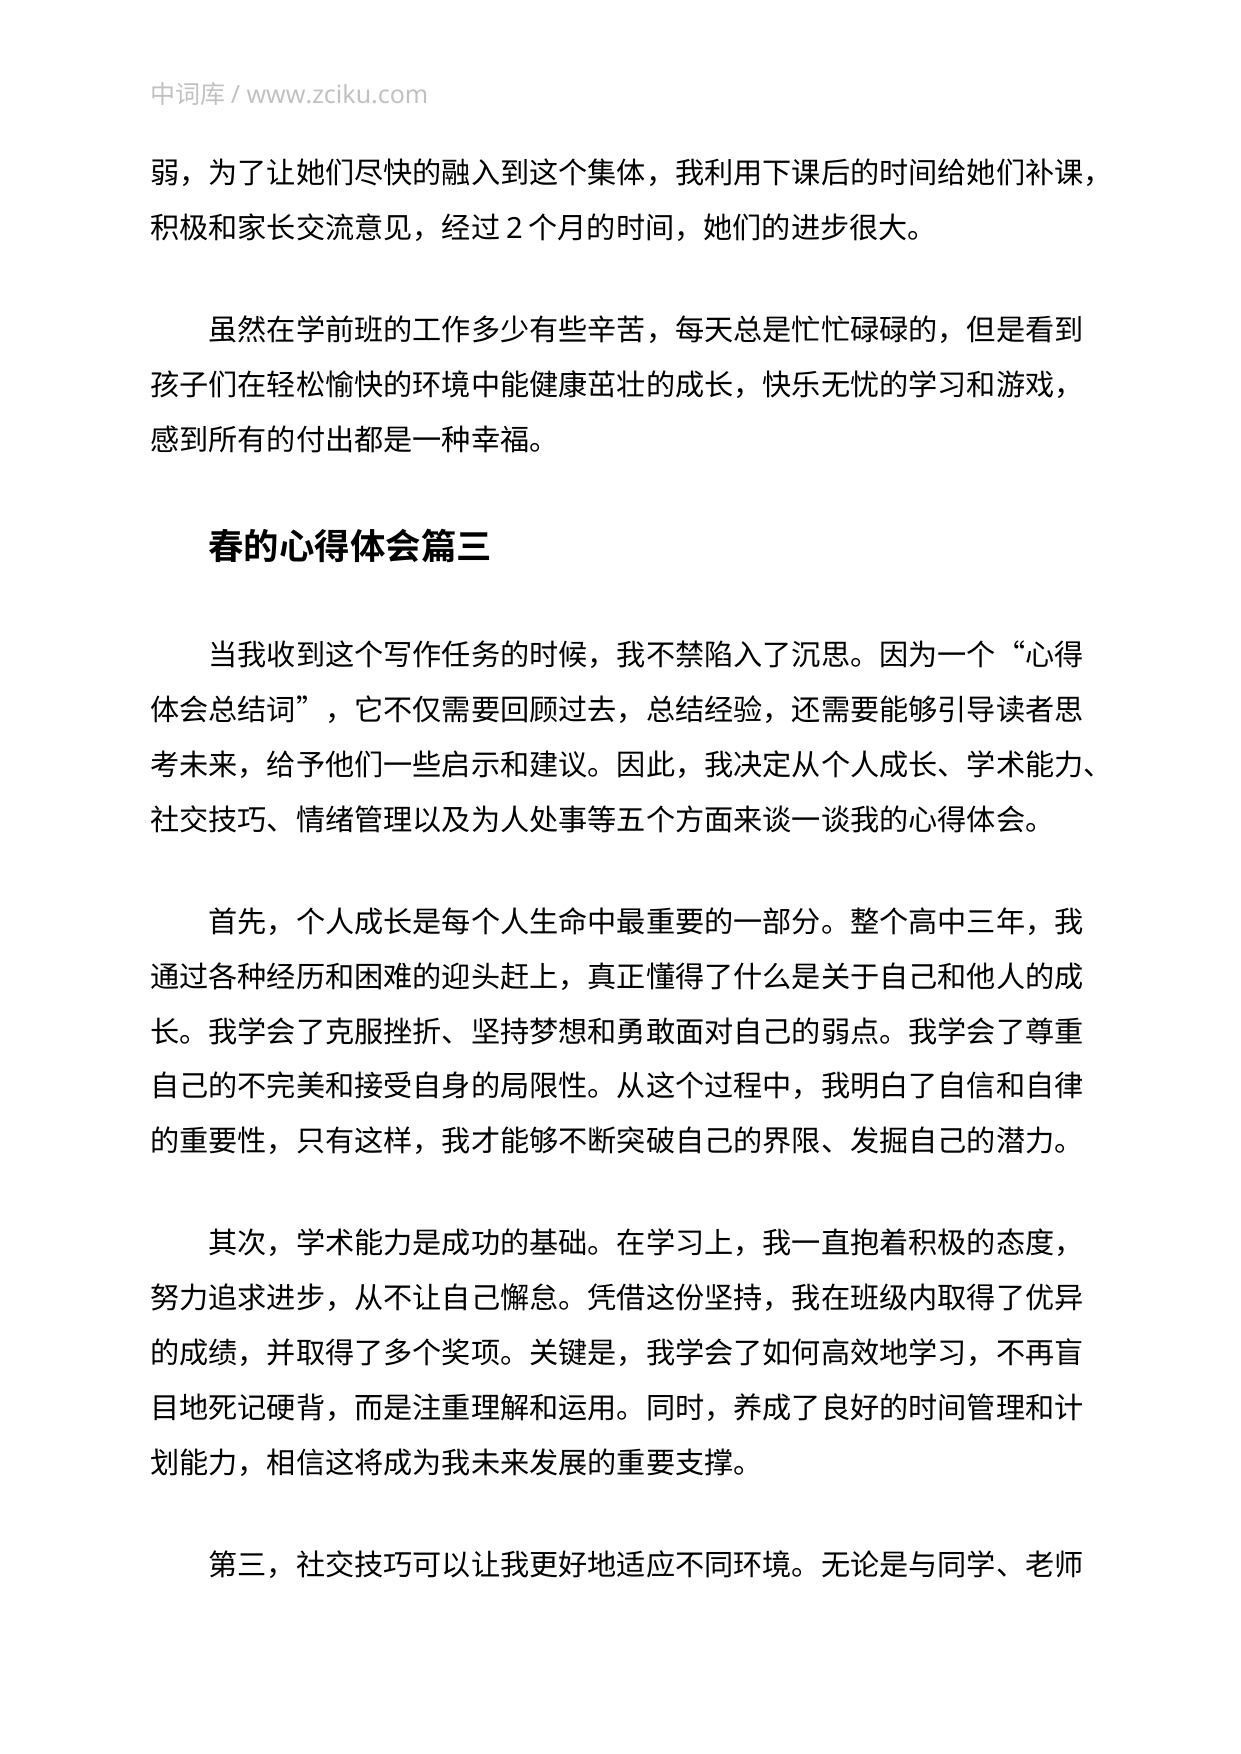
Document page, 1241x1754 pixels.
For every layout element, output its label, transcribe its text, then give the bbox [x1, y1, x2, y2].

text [150, 1541, 1090, 1583]
text 首先，个人成长是每个人生命中最重要的一部分。整个高中三年，我通过各种经历和困难的迎头赶上，真正懂得了什么是关于自己和他人的成长。我学会了克服挫折、坚持梦想和勇敢面对自己的弱点。我学会了尊重自己的不完美和接受自身的局限性。从这个过程中，我明白了自信和自律的重要性，只有这样，我才能够不断突破自己的界限、发掘自己的潜力。 [150, 898, 1090, 1160]
text 当我收到这个写作任务的时候，我不禁陷入了沉思。因为一个“心得体会总结词”，它不仅需要回顾过去，总结经验，还需要能够引导读者思考未来，给予他们一些启示和建议。因此，我决定从个人成长、学术能力、社交技巧、情绪管理以及为人处事等五个方面来谈一谈我的心得体会。 [150, 632, 1090, 839]
text 虽然在学前班的工作多少有些辛苦，每天总是忙忙碌碌的，但是看到孩子们在轻松愉快的环境中能健康茁壮的成长，快乐无忧的学习和游戏，感到所有的付出都是一种幸福。 [150, 307, 1090, 459]
text 春的心得体会篇三 [150, 518, 1090, 570]
text 其次，学术能力是成功的基础。在学习上，我一直抱着积极的态度，努力追求进步，从不让自己懈怠。凭借这份坚持，我在班级内取得了优异的成绩，并取得了多个奖项。关键是，我学会了如何高效地学习，不再盲目地死记硬背，而是注重理解和运用。同时，养成了良好的时间管理和计划能力，相信这将成为我未来发展的重要支撑。 [150, 1220, 1090, 1482]
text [150, 150, 1090, 247]
